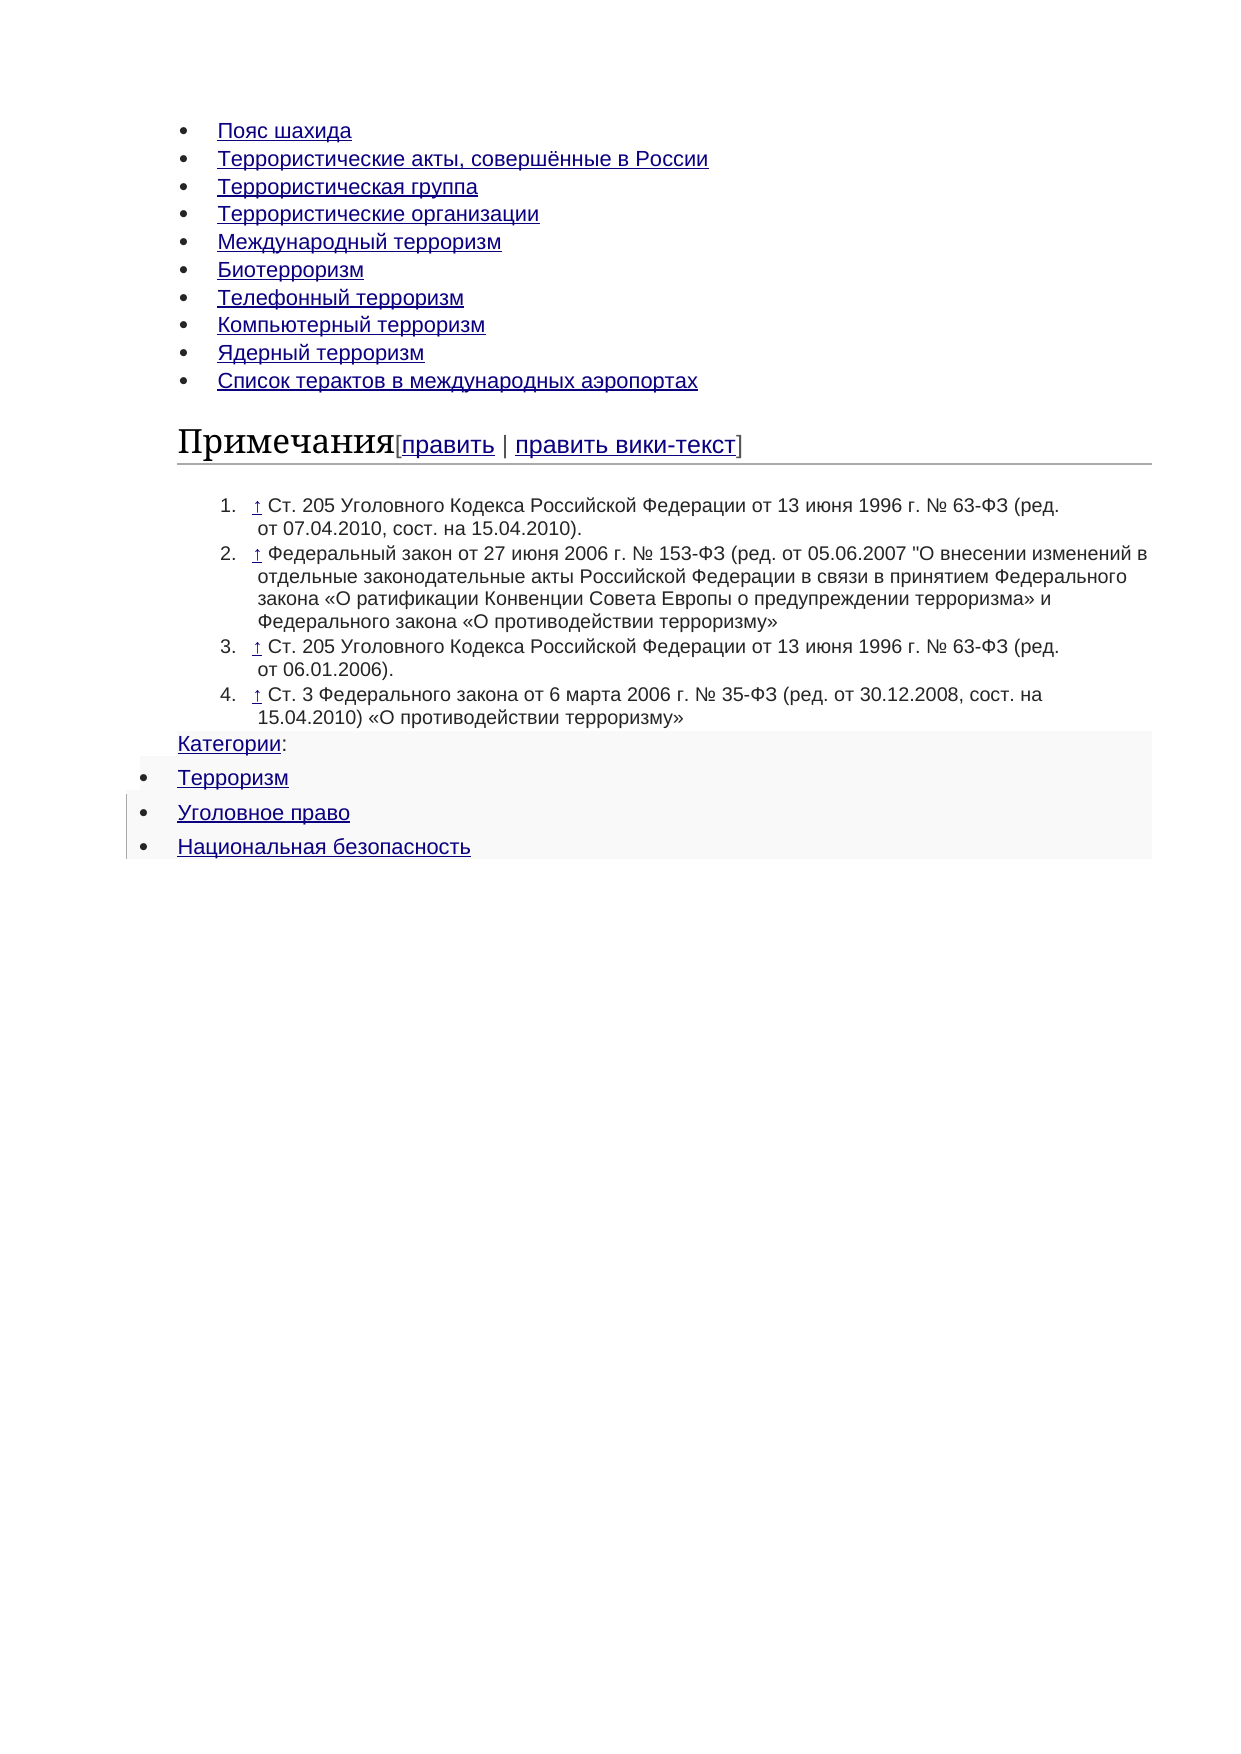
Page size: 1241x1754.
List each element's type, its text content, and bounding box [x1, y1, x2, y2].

list Компьютерный терроризм [180, 312, 1152, 337]
list Биотерроризм [180, 257, 1152, 282]
list Террористические организации [180, 201, 1152, 226]
text Категории: [177, 731, 1152, 756]
list Список терактов в международных аэропортах [180, 367, 1152, 393]
list Ядерный терроризм [180, 340, 1152, 365]
list ↑ Федеральный закон от 27 июня 2006 г. № 153-ФЗ (ред. от 05.06.2007 "О внесении изменений в отдельные законодательные акты Российской Федерации в связи в принятием Федерального закона «О ратификации Конвенции Совета Европы о предупреждении терроризма» и Федерального закона «О противодействии терроризму» [220, 542, 1152, 633]
list Международный терроризм [180, 229, 1152, 254]
list ↑ Ст. 205 Уголовного Кодекса Российской Федерации от 13 июня 1996 г. № 63-ФЗ (ред. от 07.04.2010, сост. на 15.04.2010). [220, 494, 1152, 539]
list Телефонный терроризм [180, 284, 1152, 309]
list Терроризм [140, 759, 1152, 791]
list Террористические акты, совершённые в России [180, 146, 1152, 171]
list ↑ Ст. 3 Федерального закона от 6 марта 2006 г. № 35-ФЗ (ред. от 30.12.2008, сост. на 15.04.2010) «О противодействии терроризму» [220, 683, 1152, 728]
text Примечания[править | править вики-текст] [177, 418, 1152, 463]
list Пояс шахида [180, 118, 1152, 143]
list Террористическая группа [180, 173, 1152, 199]
list Национальная безопасность [127, 828, 1152, 859]
list Уголовное право [127, 794, 1152, 825]
list ↑ Ст. 205 Уголовного Кодекса Российской Федерации от 13 июня 1996 г. № 63-ФЗ (ред. от 06.01.2006). [220, 635, 1152, 681]
